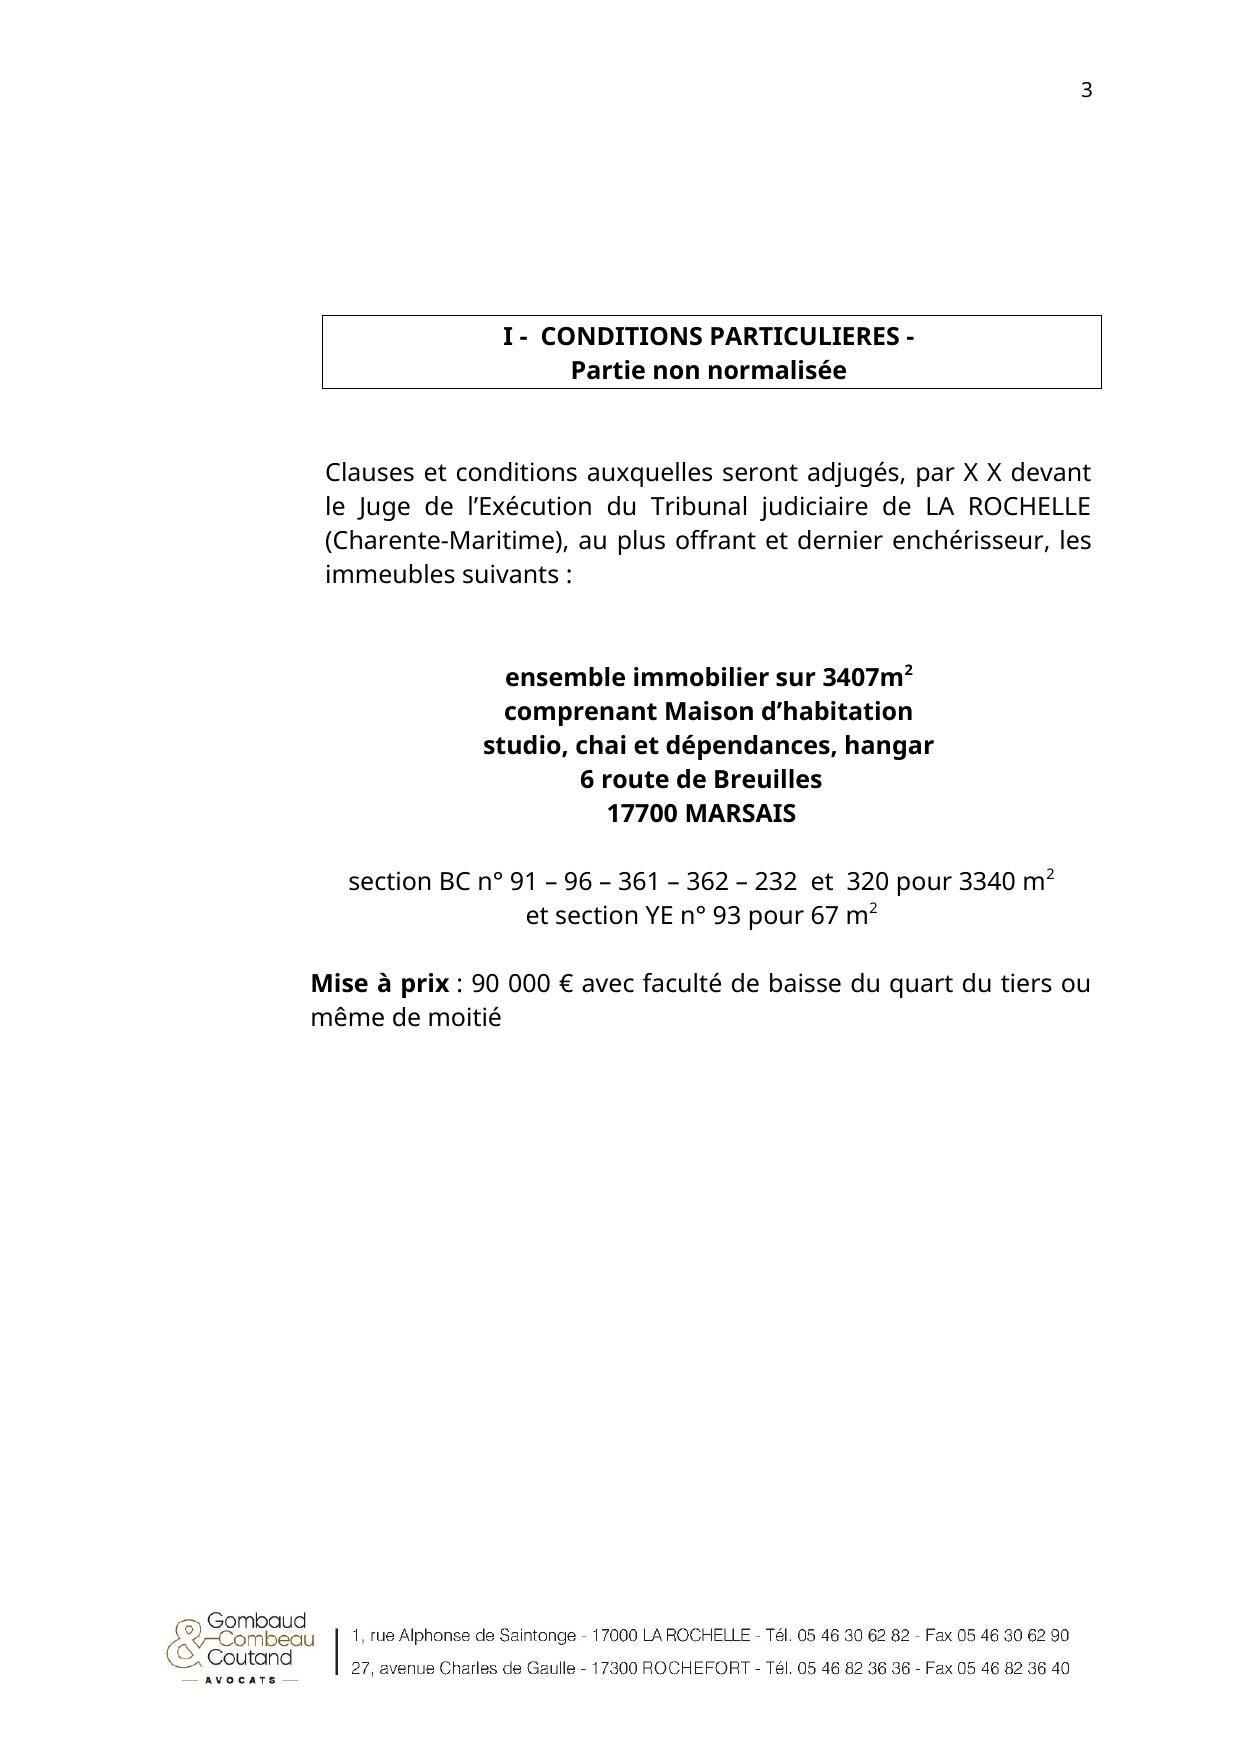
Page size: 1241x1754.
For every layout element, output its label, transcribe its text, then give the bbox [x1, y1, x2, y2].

text Clauses et conditions auxquelles seront adjugés, par X X devant le Juge de l’Exécution du Tribunal judiciaire de LA ROCHELLE (Charente-Maritime), au plus offrant et dernier enchérisseur, les immeubles suivants : [325, 455, 1092, 591]
text 6 route de Breuilles [325, 761, 1078, 796]
text Partie non normalisée [323, 349, 1101, 388]
text et section YE n° 93 pour 67 m2 [325, 898, 1078, 932]
text section BC n° 91 – 96 – 361 – 362 – 232 et 320 pour 3340 m2 [325, 864, 1078, 898]
picture [147, 1602, 1093, 1700]
text 17700 MARSAIS [325, 796, 1078, 829]
text studio, chai et dépendances, hangar [325, 727, 1092, 761]
text ensemble immobilier sur 3407m2 [325, 659, 1092, 693]
text comprenant Maison d’habitation [325, 693, 1092, 727]
text I - CONDITIONS PARTICULIERES - [323, 316, 1101, 349]
text Mise à prix : 90 000 € avec faculté de baisse du quart du tiers ou même de moitié [310, 966, 1092, 1034]
